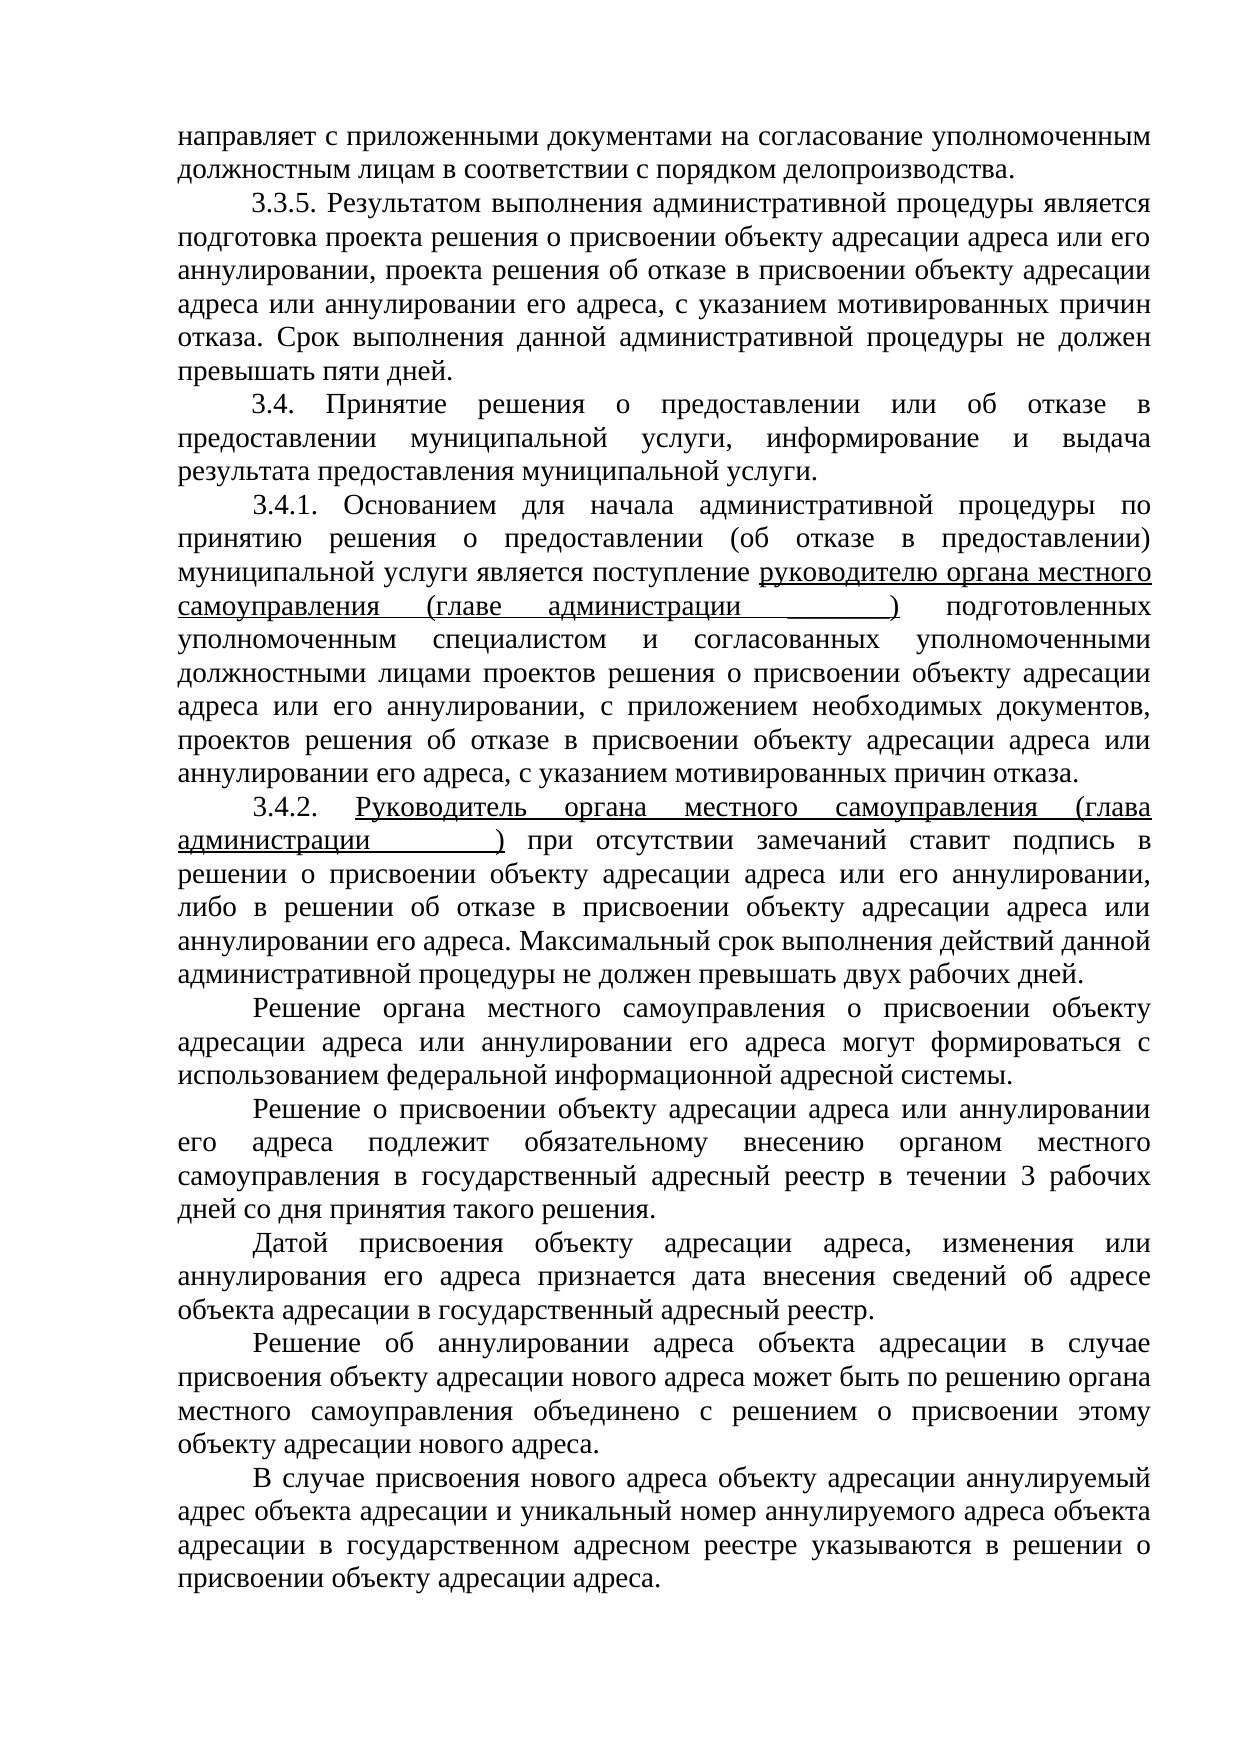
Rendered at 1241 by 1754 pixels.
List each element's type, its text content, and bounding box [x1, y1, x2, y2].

text Решение о присвоении объекту адресации адреса или аннулировании его адреса подлежит обязательному внесению органом местного самоуправления в государственный адресный реестр в течении 3 рабочих дней со дня принятия такого решения. [177, 1091, 1152, 1225]
text 3.4. Принятие решения о предоставлении или об отказе в предоставлении муниципальной услуги, информирование и выдача результата предоставления муниципальной услуги. [177, 386, 1152, 487]
text Датой присвоения объекту адресации адреса, изменения или аннулирования его адреса признается дата внесения сведений об адресе объекта адресации в государственный адресный реестр. [177, 1225, 1152, 1326]
text 3.3.5. Результатом выполнения административной процедуры является подготовка проекта решения о присвоении объекту адресации адреса или его аннулировании, проекта решения об отказе в присвоении объекту адресации адреса или аннулировании его адреса, с указанием мотивированных причин отказа. Срок выполнения данной административной процедуры не должен превышать пяти дней. [177, 185, 1152, 386]
text Решение об аннулировании адреса объекта адресации в случае присвоения объекту адресации нового адреса может быть по решению органа местного самоуправления объединено с решением о присвоении этому объекту адресации нового адреса. [177, 1326, 1152, 1460]
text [177, 118, 1152, 185]
text 3.4.1. Основанием для начала административной процедуры по принятию решения о предоставлении (об отказе в предоставлении) муниципальной услуги является поступление руководителю органа местного самоуправления (главе администрации _______) подготовленных уполномоченным специалистом и согласованных уполномоченными должностными лицами проектов решения о присвоении объекту адресации адреса или его аннулировании, с приложением необходимых документов, проектов решения об отказе в присвоении объекту адресации адреса или аннулировании его адреса, с указанием мотивированных причин отказа. [177, 487, 1152, 789]
text 3.4.2. Руководитель органа местного самоуправления (глава администрации _______) при отсутствии замечаний ставит подпись в решении о присвоении объекту адресации адреса или его аннулировании, либо в решении об отказе в присвоении объекту адресации адреса или аннулировании его адреса. Максимальный срок выполнения действий данной административной процедуры не должен превышать двух рабочих дней. [177, 789, 1152, 990]
text В случае присвоения нового адреса объекту адресации аннулируемый адрес объекта адресации и уникальный номер аннулируемого адреса объекта адресации в государственном адресном реестре указываются в решении о присвоении объекту адресации адреса. [177, 1460, 1152, 1594]
text Решение органа местного самоуправления о присвоении объекту адресации адреса или аннулировании его адреса могут формироваться с использованием федеральной информационной адресной системы. [177, 990, 1152, 1091]
